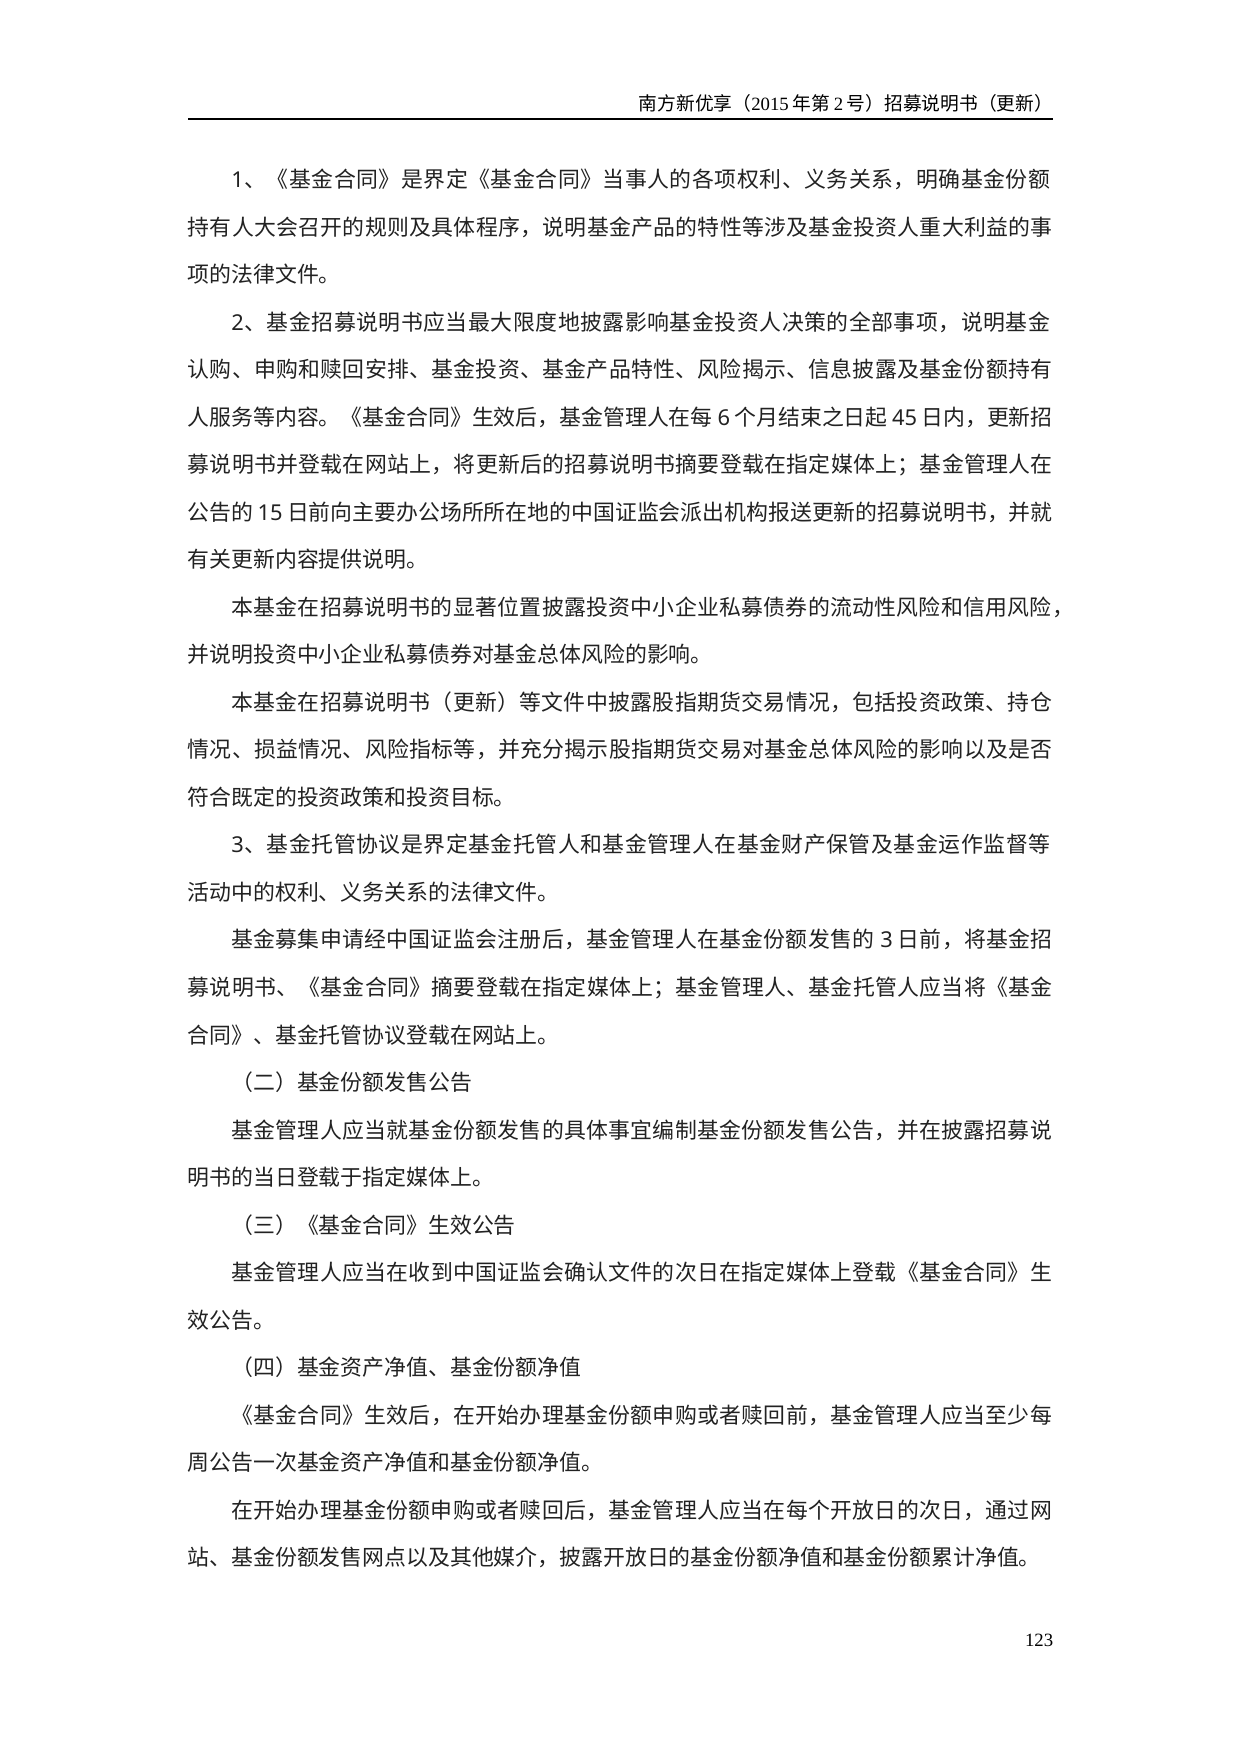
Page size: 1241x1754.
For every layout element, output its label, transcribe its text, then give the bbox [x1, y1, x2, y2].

text 《基金合同》生效后，在开始办理基金份额申购或者赎回前，基金管理人应当至少每周公告一次基金资产净值和基金份额净值。 [187, 1398, 1053, 1477]
text 基金管理人应当就基金份额发售的具体事宜编制基金份额发售公告，并在披露招募说明书的当日登载于指定媒体上。 [187, 1113, 1053, 1192]
text 基金募集申请经中国证监会注册后，基金管理人在基金份额发售的3日前，将基金招募说明书、《基金合同》摘要登载在指定媒体上；基金管理人、基金托管人应当将《基金合同》、基金托管协议登载在网站上。 [187, 922, 1053, 1049]
text （三）《基金合同》生效公告 [187, 1208, 1053, 1239]
text 3、基金托管协议是界定基金托管人和基金管理人在基金财产保管及基金运作监督等活动中的权利、义务关系的法律文件。 [187, 827, 1053, 907]
text （四）基金资产净值、基金份额净值 [187, 1350, 1053, 1382]
text 1、《基金合同》是界定《基金合同》当事人的各项权利、义务关系，明确基金份额持有人大会召开的规则及具体程序，说明基金产品的特性等涉及基金投资人重大利益的事项的法律文件。 [187, 162, 1053, 289]
text 2、基金招募说明书应当最大限度地披露影响基金投资人决策的全部事项，说明基金认购、申购和赎回安排、基金投资、基金产品特性、风险揭示、信息披露及基金份额持有人服务等内容。《基金合同》生效后，基金管理人在每6个月结束之日起45日内，更新招募说明书并登载在网站上，将更新后的招募说明书摘要登载在指定媒体上；基金管理人在公告的15日前向主要办公场所所在地的中国证监会派出机构报送更新的招募说明书，并就有关更新内容提供说明。 [187, 304, 1053, 574]
text 在开始办理基金份额申购或者赎回后，基金管理人应当在每个开放日的次日，通过网站、基金份额发售网点以及其他媒介，披露开放日的基金份额净值和基金份额累计净值。 [187, 1493, 1053, 1572]
text 本基金在招募说明书（更新）等文件中披露股指期货交易情况，包括投资政策、持仓情况、损益情况、风险指标等，并充分揭示股指期货交易对基金总体风险的影响以及是否符合既定的投资政策和投资目标。 [187, 685, 1053, 812]
text 本基金在招募说明书的显著位置披露投资中小企业私募债券的流动性风险和信用风险，并说明投资中小企业私募债券对基金总体风险的影响。 [187, 590, 1053, 669]
text （二）基金份额发售公告 [187, 1065, 1053, 1097]
text 基金管理人应当在收到中国证监会确认文件的次日在指定媒体上登载《基金合同》生效公告。 [187, 1255, 1053, 1334]
